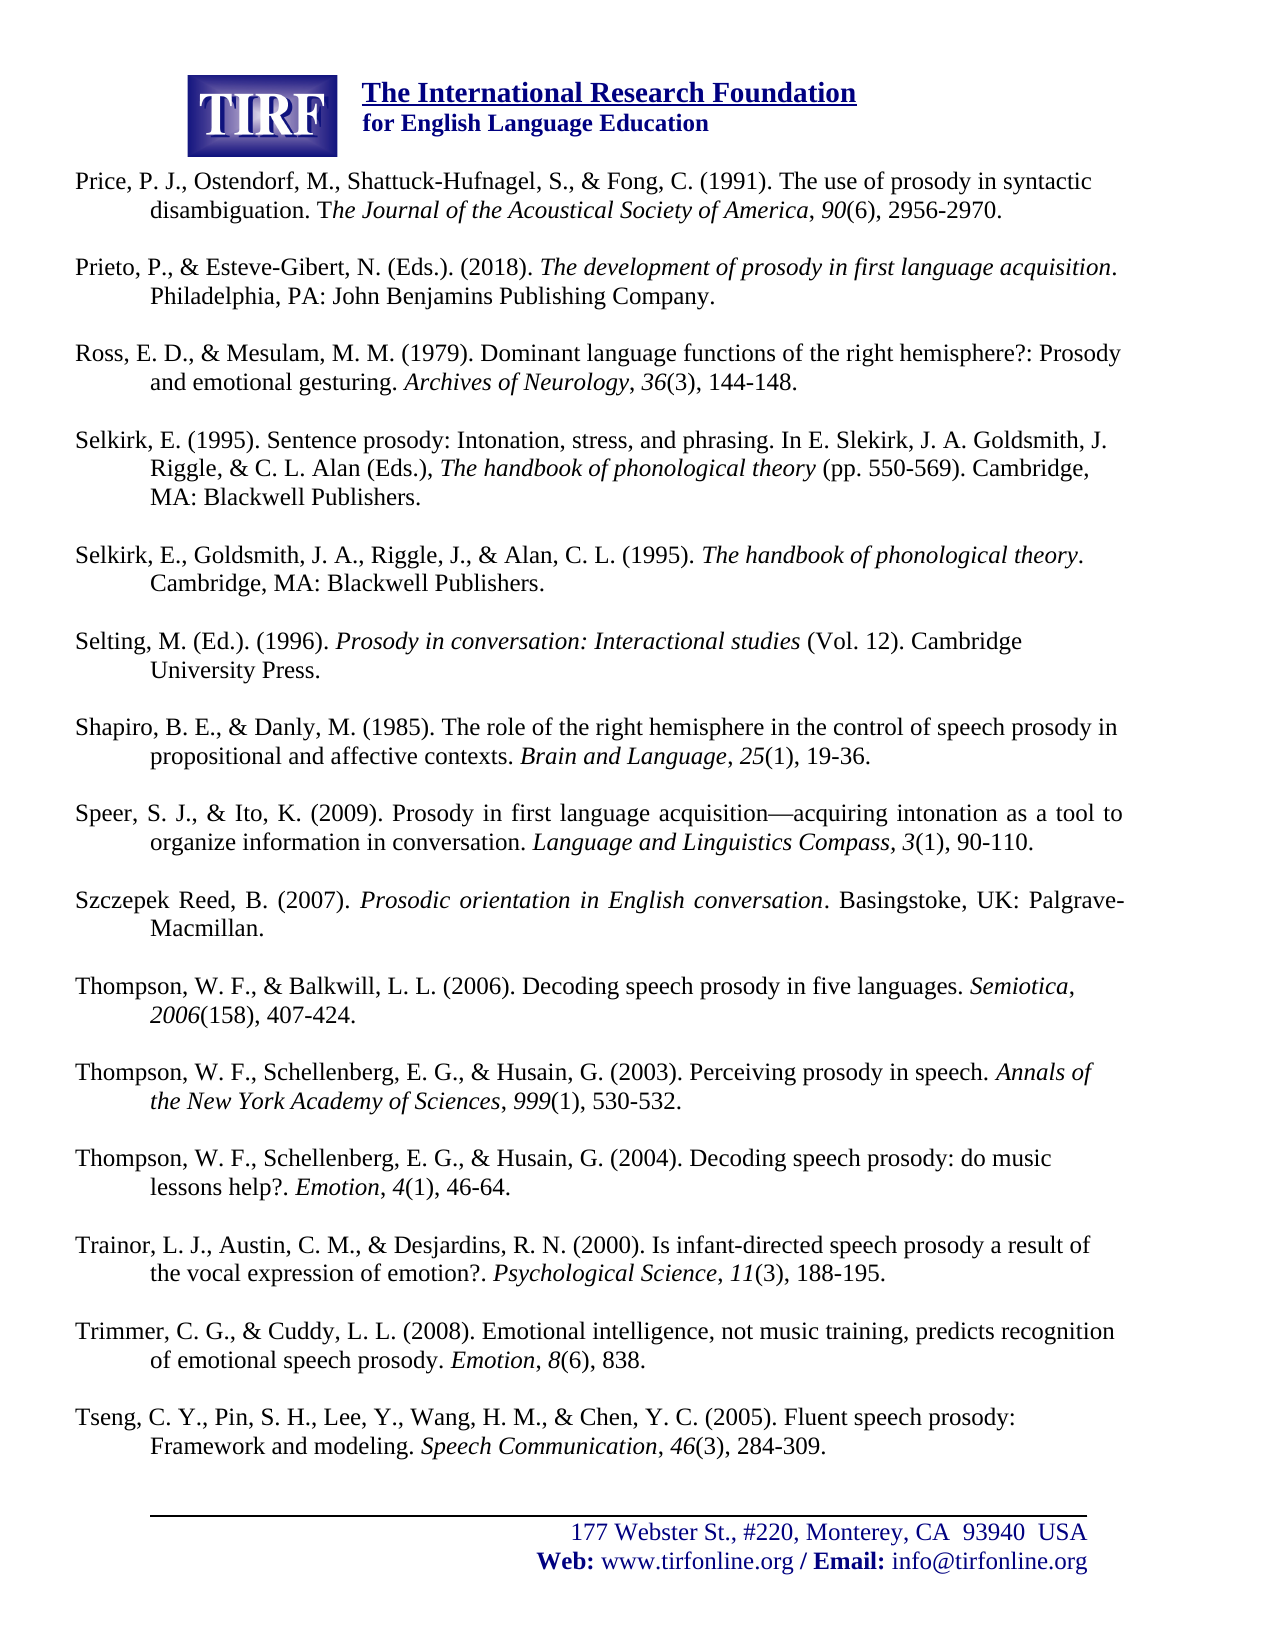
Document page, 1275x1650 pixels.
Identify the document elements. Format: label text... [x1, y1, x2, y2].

text Speer, S. J., & Ito, K. (2009). Prosody in first language acquisition—acquiring intonation as a tool to organize information in conversation. Language and Linguistics Compass, 3(1), 90-110. [75, 798, 1125, 856]
text Prieto, P., & Esteve-Gibert, N. (Eds.). (2018). The development of prosody in first language acquisition. Philadelphia, PA: John Benjamins Publishing Company. [75, 252, 1125, 310]
text Szczepek Reed, B. (2007). Prosodic orientation in English conversation. Basingstoke, UK: Palgrave-Macmillan. [75, 885, 1125, 942]
text Thompson, W. F., Schellenberg, E. G., & Husain, G. (2004). Decoding speech prosody: do music lessons help?. Emotion, 4(1), 46-64. [75, 1143, 1125, 1201]
text Price, P. J., Ostendorf, M., Shattuck‐Hufnagel, S., & Fong, C. (1991). The use of prosody in syntactic disambiguation. The Journal of the Acoustical Society of America, 90(6), 2956-2970. [75, 166, 1125, 223]
picture [187, 75, 338, 157]
text Selkirk, E., Goldsmith, J. A., Riggle, J., & Alan, C. L. (1995). The handbook of phonological theory. Cambridge, MA: Blackwell Publishers. [75, 540, 1125, 597]
text Tseng, C. Y., Pin, S. H., Lee, Y., Wang, H. M., & Chen, Y. C. (2005). Fluent speech prosody: Framework and modeling. Speech Communication, 46(3), 284-309. [75, 1402, 1125, 1460]
text Trainor, L. J., Austin, C. M., & Desjardins, R. N. (2000). Is infant-directed speech prosody a result of the vocal expression of emotion?. Psychological Science, 11(3), 188-195. [75, 1230, 1125, 1287]
text Thompson, W. F., & Balkwill, L. L. (2006). Decoding speech prosody in five languages. Semiotica, 2006(158), 407-424. [75, 971, 1125, 1028]
text Shapiro, B. E., & Danly, M. (1985). The role of the right hemisphere in the control of speech prosody in propositional and affective contexts. Brain and Language, 25(1), 19-36. [75, 712, 1125, 770]
text Trimmer, C. G., & Cuddy, L. L. (2008). Emotional intelligence, not music training, predicts recognition of emotional speech prosody. Emotion, 8(6), 838. [75, 1316, 1125, 1373]
text Thompson, W. F., Schellenberg, E. G., & Husain, G. (2003). Perceiving prosody in speech. Annals of the New York Academy of Sciences, 999(1), 530-532. [75, 1057, 1125, 1115]
text Selting, M. (Ed.). (1996). Prosody in conversation: Interactional studies (Vol. 12). Cambridge University Press. [75, 626, 1125, 683]
text Selkirk, E. (1995). Sentence prosody: Intonation, stress, and phrasing. In E. Slekirk, J. A. Goldsmith, J. Riggle, & C. L. Alan (Eds.), The handbook of phonological theory (pp. 550-569). Cambridge, MA: Blackwell Publishers. [75, 425, 1125, 511]
text Ross, E. D., & Mesulam, M. M. (1979). Dominant language functions of the right hemisphere?: Prosody and emotional gesturing. Archives of Neurology, 36(3), 144-148. [75, 338, 1125, 396]
